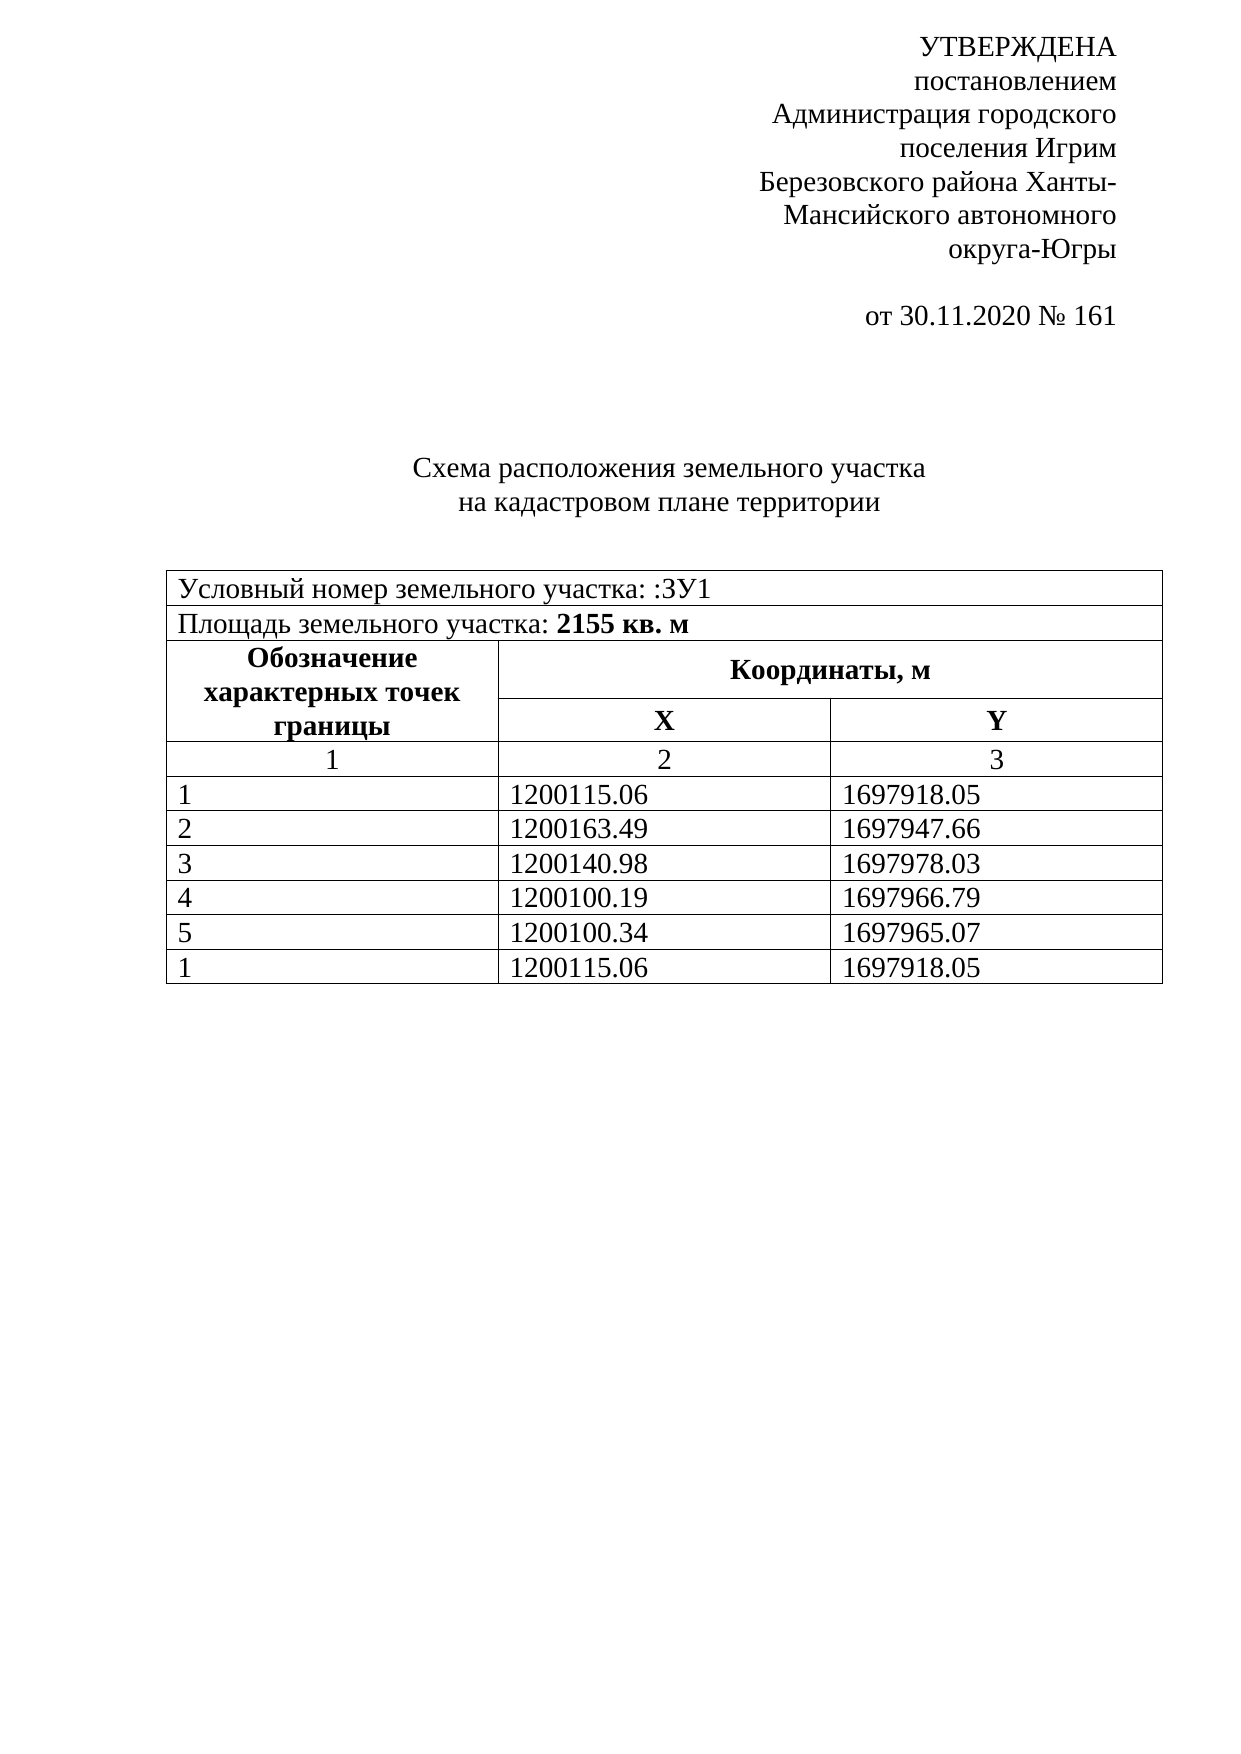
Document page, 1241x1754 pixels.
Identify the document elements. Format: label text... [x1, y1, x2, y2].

table_cell 1697918.05 [831, 950, 1162, 983]
table_cell 1 [167, 950, 498, 983]
table_header Условный номер земельного участка: :ЗУ1 [167, 571, 1162, 605]
table_cell X [499, 699, 830, 741]
table_cell 1697947.66 [831, 811, 1162, 845]
table_cell 1200115.06 [499, 777, 830, 810]
table_cell Площадь земельного участка: 2155 кв. м [167, 606, 1162, 639]
text от 30.11.2020 № 161 [709, 298, 1117, 331]
table_cell 1200140.98 [499, 846, 830, 879]
table_cell 5 [167, 915, 498, 949]
table_cell 1200100.34 [499, 915, 830, 949]
table_cell 4 [167, 881, 498, 914]
table_cell 1697978.03 [831, 846, 1162, 879]
text Схема расположения земельного участка [207, 450, 1131, 484]
table_cell 2 [499, 742, 830, 776]
table_cell 3 [167, 846, 498, 879]
table_cell 1200163.49 [499, 811, 830, 845]
table_cell 3 [831, 742, 1162, 776]
table_cell 1697965.07 [831, 915, 1162, 949]
table_cell 1697918.05 [831, 777, 1162, 810]
table_cell Координаты, м [499, 641, 1162, 698]
text на кадастровом плане территории [207, 484, 1131, 517]
table_cell 1200115.06 [499, 950, 830, 983]
table_cell 2 [167, 811, 498, 845]
table_cell 1697966.79 [831, 881, 1162, 914]
table_cell 1 [167, 777, 498, 810]
table_cell Обозначение характерных точек границы [167, 641, 498, 741]
text УТВЕРЖДЕНА [709, 29, 1117, 63]
text постановлением [709, 63, 1117, 97]
text Администрация городского поселения Игрим [709, 97, 1117, 164]
text Березовского района Ханты-Мансийского автономного округа-Югры [709, 164, 1117, 264]
table_cell Y [831, 699, 1162, 741]
table_cell 1 [167, 742, 498, 776]
table_cell 1200100.19 [499, 881, 830, 914]
